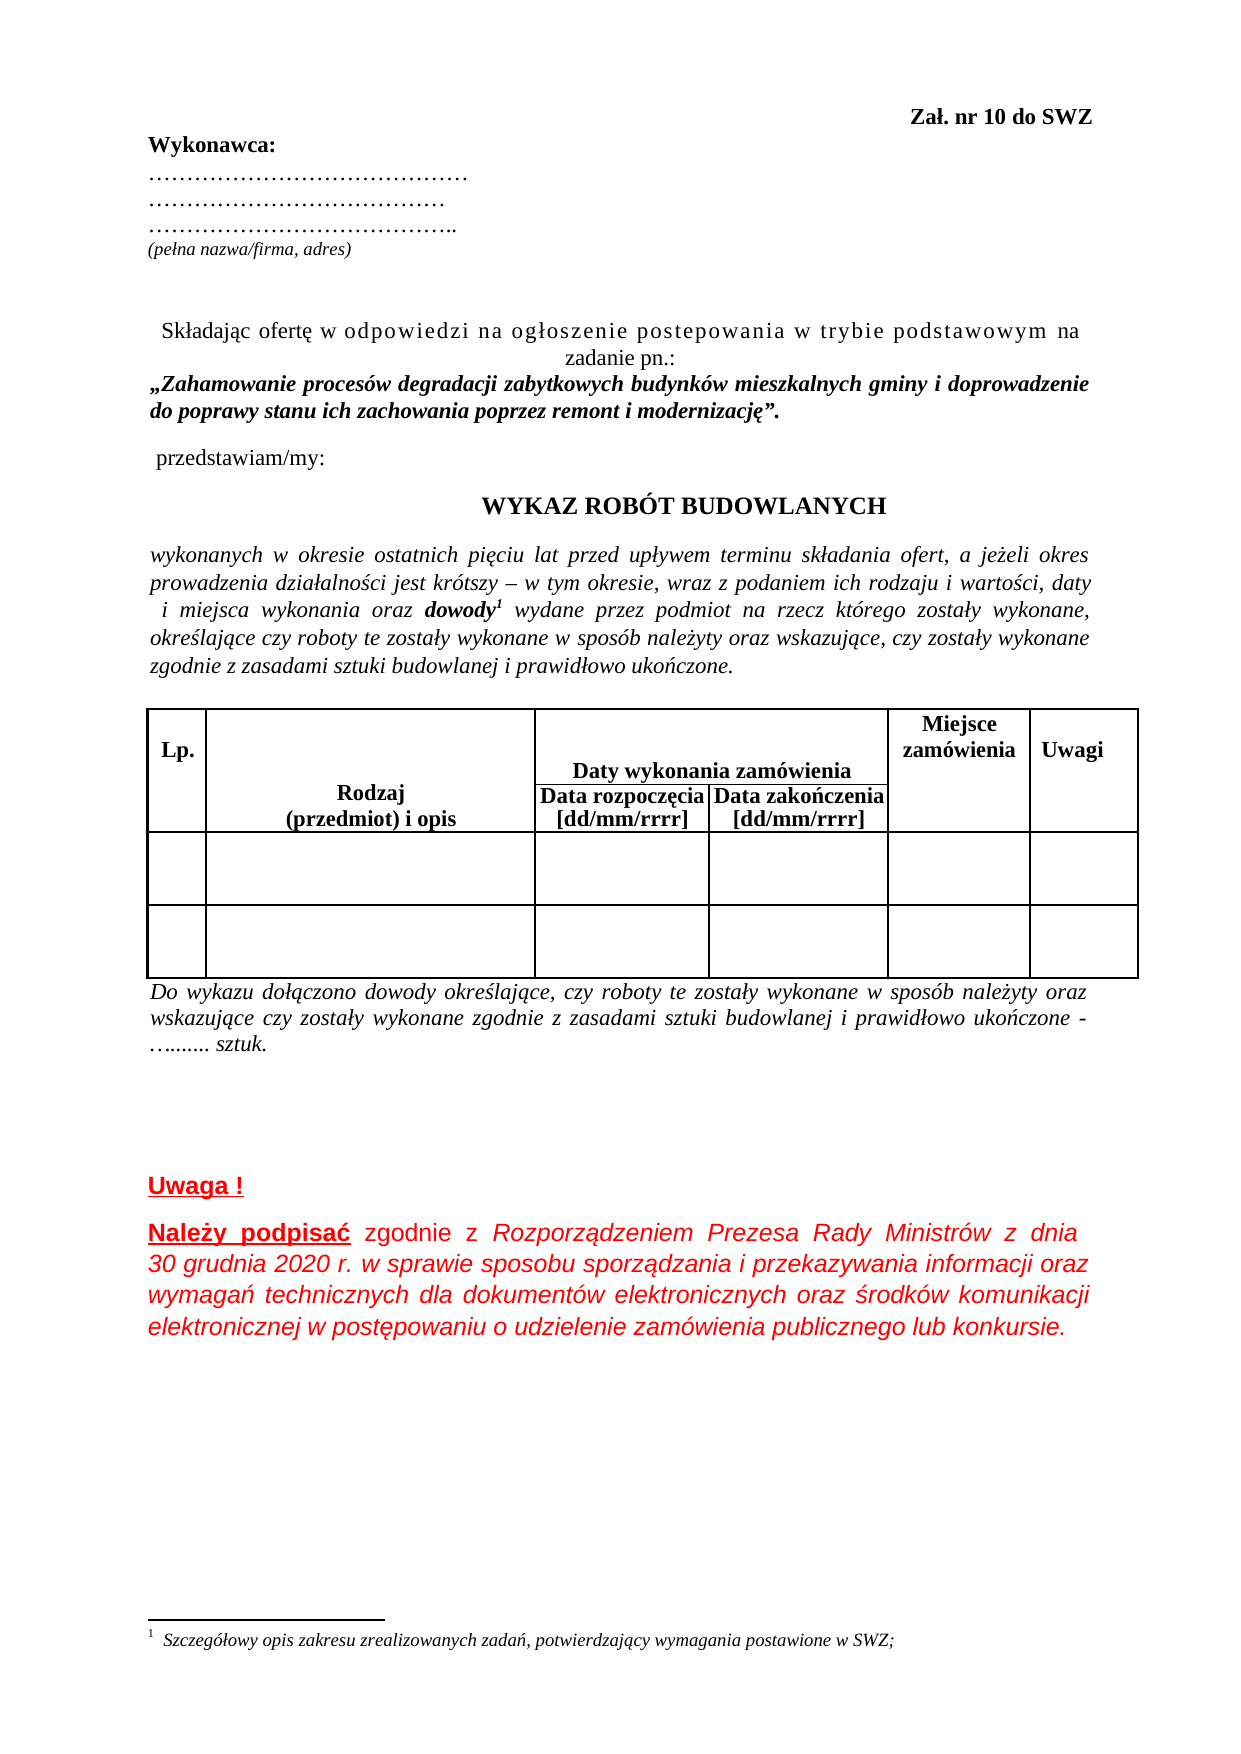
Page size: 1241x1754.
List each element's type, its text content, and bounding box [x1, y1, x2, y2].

text Składając ofertę w odpowiedzi na ogłoszenie postepowania w trybie podstawowym na zadanie pn.: [148, 318, 1093, 370]
table_cell [207, 833, 534, 904]
table_cell Data zakończenia [dd/mm/rrrr] [710, 785, 887, 831]
text „Zahamowanie procesów degradacji zabytkowych budynków mieszkalnych gminy i doprowadzenie do poprawy stanu ich zachowania poprzez remont i modernizację”. [150, 370, 1093, 423]
table_cell [207, 906, 534, 977]
text przedstawiam/my: [150, 444, 1093, 470]
text Uwaga ! [148, 1171, 1093, 1199]
table_cell [536, 833, 708, 904]
table_cell [149, 833, 205, 904]
text WYKAZ ROBÓT BUDOWLANYCH [481, 491, 1093, 520]
table_cell [889, 784, 1029, 831]
table_cell [889, 906, 1029, 977]
text (pełna nazwa/firma, adres) [148, 238, 472, 259]
table_header Uwagi [1031, 710, 1137, 784]
table_header Rodzaj (przedmiot) i opis [207, 710, 534, 831]
table_cell [710, 906, 887, 977]
table_header Daty wykonania zamówienia [536, 710, 887, 784]
table_cell [149, 906, 205, 977]
text Wykonawca: [148, 131, 1093, 157]
table_cell [1031, 833, 1137, 904]
table_cell [1031, 784, 1137, 831]
table_cell [536, 906, 708, 977]
table_header Miejsce zamówienia [889, 710, 1029, 784]
text wykonanych w okresie ostatnich pięciu lat przed upływem terminu składania ofert, a jeżeli okres prowadzenia działalności jest krótszy – w tym okresie, wraz z podaniem ich rodzaju i wartości, daty i miejsca wykonania oraz dowody wydane przez podmiot na rzecz którego zostały wykonane, określające czy roboty te zostały wykonane w sposób należyty oraz wskazujące, czy zostały wykonane zgodnie z zasadami sztuki budowlanej i prawidłowo ukończone. [150, 541, 1093, 679]
text Należy podpisać zgodnie z Rozporządzeniem Prezesa Rady Ministrów z dnia 30 grudnia 2020 r. w sprawie sposobu sporządzania i przekazywania informacji oraz wymagań technicznych dla dokumentów elektronicznych oraz środków komunikacji elektronicznej w postępowaniu o udzielenie zamówienia publicznego lub konkursie. [148, 1218, 1093, 1340]
table_header Lp. [149, 710, 205, 784]
table_cell [1031, 906, 1137, 977]
table_cell Data rozpoczęcia [dd/mm/rrrr] [536, 785, 708, 831]
table_cell [710, 833, 887, 904]
text ……………………………………………………………………… [148, 159, 472, 211]
table_cell [149, 784, 205, 831]
text ………………………………….. [148, 211, 472, 238]
table_cell [889, 833, 1029, 904]
text Do wykazu dołączono dowody określające, czy roboty te zostały wykonane w sposób należyty oraz wskazujące czy zostały wykonane zgodnie z zasadami sztuki budowlanej i prawidłowo ukończone - …....... sztuk. [150, 979, 1091, 1057]
text Zał. nr 10 do SWZ [148, 103, 1093, 130]
